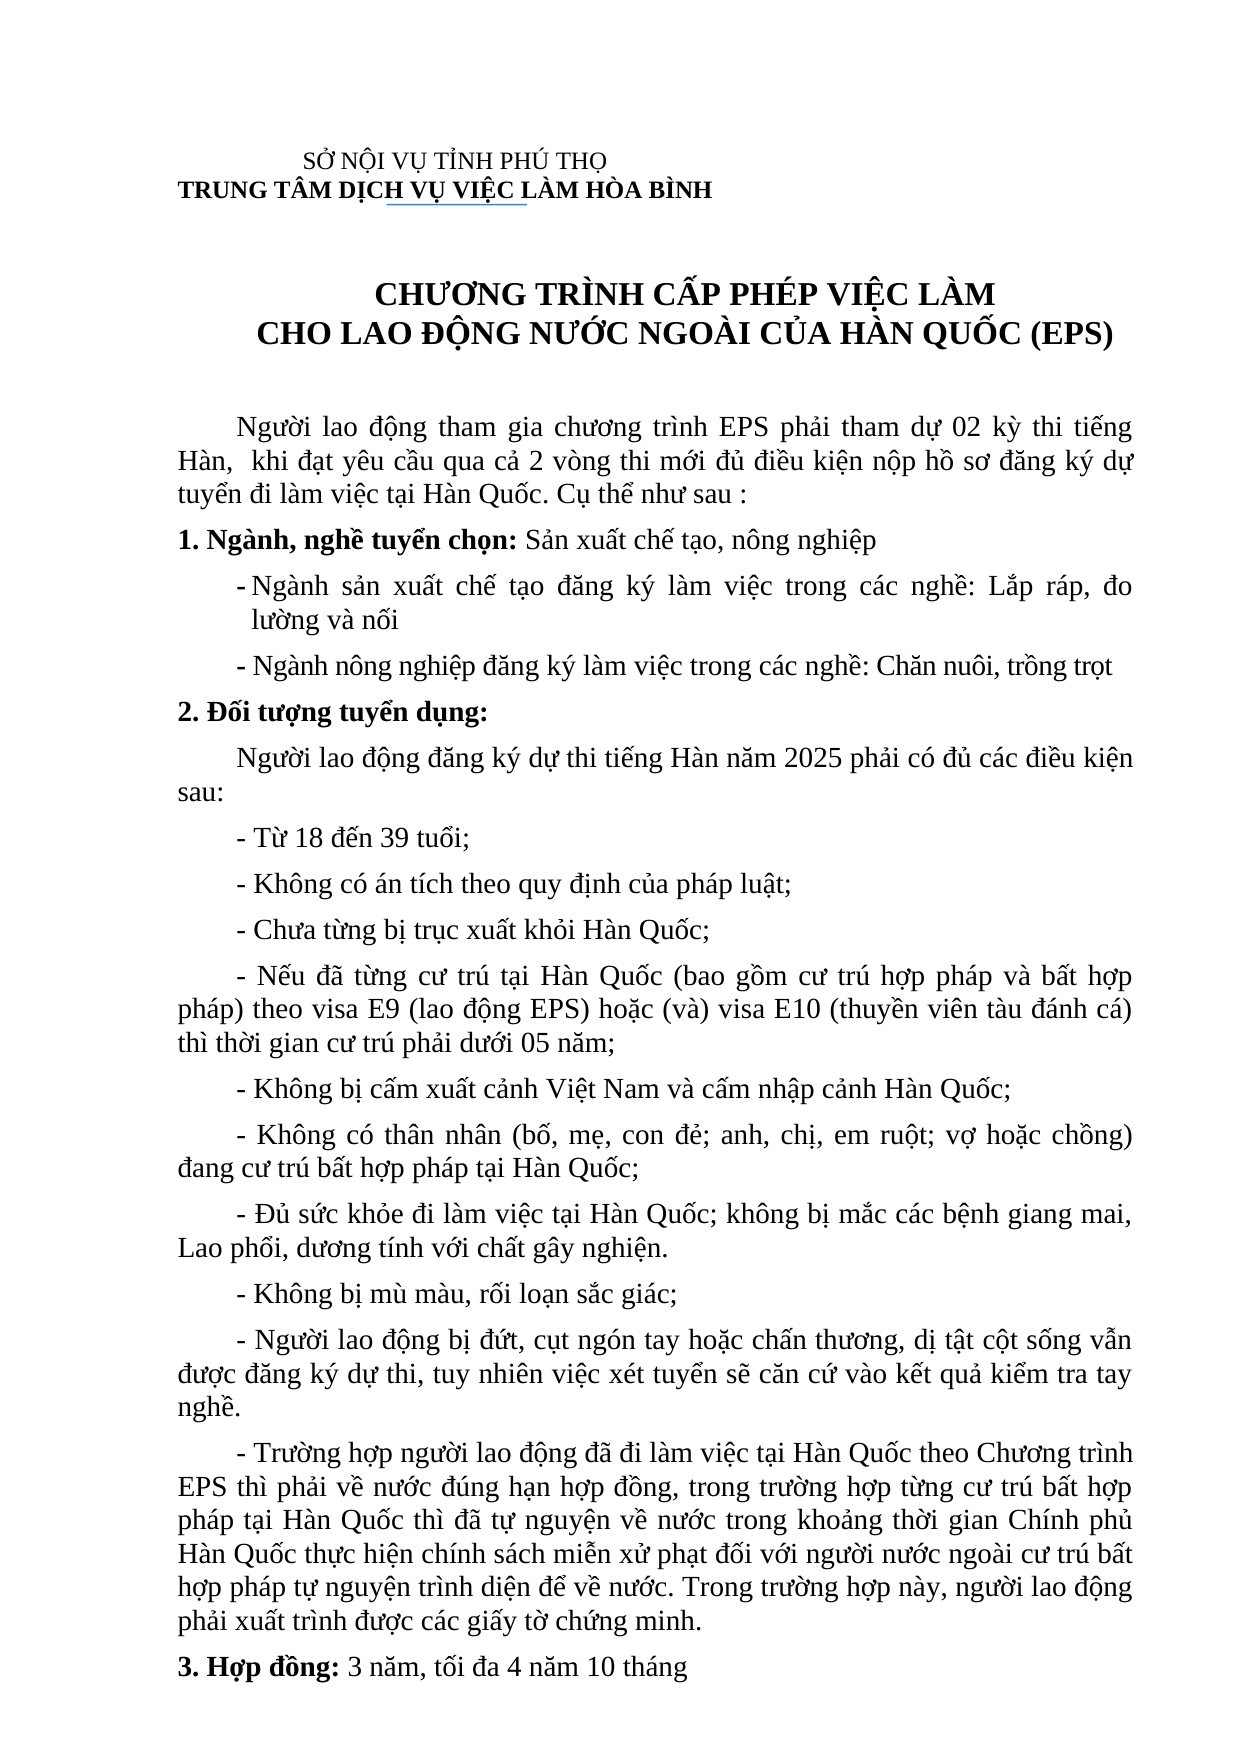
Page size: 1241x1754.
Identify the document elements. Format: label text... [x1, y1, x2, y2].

text - Đủ sức khỏe đi làm việc tại Hàn Quốc; không bị mắc các bệnh giang mai, Lao phổi, dương tính với chất gây nghiện. [177, 1197, 1134, 1264]
list Ngành sản xuất chế tạo đăng ký làm việc trong các nghề: Lắp ráp, đo lường và nối [236, 568, 1134, 636]
text 1. Ngành, nghề tuyển chọn: Sản xuất chế tạo, nông nghiệp [177, 522, 1134, 556]
list Ngành nông nghiệp đăng ký làm việc trong các nghề: Chăn nuôi, trồng trọt [177, 648, 1134, 682]
text 2. Đối tượng tuyển dụng: [177, 694, 1134, 728]
text - Chưa từng bị trục xuất khỏi Hàn Quốc; [177, 912, 1134, 945]
text Người lao động tham gia chương trình EPS phải tham dự 02 kỳ thi tiếng Hàn, khi đạt yêu cầu qua cả 2 vòng thi mới đủ điều kiện nộp hồ sơ đăng ký dự tuyển đi làm việc tại Hàn Quốc. Cụ thể như sau : [177, 409, 1134, 510]
text - Không có thân nhân (bố, mẹ, con đẻ; anh, chị, em ruột; vợ hoặc chồng) đang cư trú bất hợp pháp tại Hàn Quốc; [177, 1117, 1134, 1184]
text Người lao động đăng ký dự thi tiếng Hàn năm 2025 phải có đủ các điều kiện sau: [177, 740, 1134, 807]
text - Không bị mù màu, rối loạn sắc giác; [177, 1276, 1134, 1310]
text CHO LAO ĐỘNG NƯỚC NGOÀI CỦA HÀN QUỐC (EPS) [177, 313, 1134, 351]
text 3. Hợp đồng: 3 năm, tối đa 4 năm 10 tháng [177, 1649, 1134, 1683]
text CHƯƠNG TRÌNH CẤP PHÉP VIỆC LÀM [177, 275, 1134, 313]
text SỞ NỘI VỤ TỈNH PHÚ THỌ [177, 146, 1134, 175]
text TRUNG TÂM DỊCH VỤ VIỆC LÀM HÒA BÌNH [177, 175, 1134, 204]
text - Trường hợp người lao động đã đi làm việc tại Hàn Quốc theo Chương trình EPS thì phải về nước đúng hạn hợp đồng, trong trường hợp từng cư trú bất hợp pháp tại Hàn Quốc thì đã tự nguyện về nước trong khoảng thời gian Chính phủ Hàn Quốc thực hiện chính sách miễn xử phạt đối với người nước ngoài cư trú bất hợp pháp tự nguyện trình diện để về nước. Trong trường hợp này, người lao động phải xuất trình được các giấy tờ chứng minh. [177, 1435, 1134, 1637]
text - Người lao động bị đứt, cụt ngón tay hoặc chấn thương, dị tật cột sống vẫn được đăng ký dự thi, tuy nhiên việc xét tuyển sẽ căn cứ vào kết quả kiểm tra tay nghề. [177, 1322, 1134, 1423]
text - Không bị cấm xuất cảnh Việt Nam và cấm nhập cảnh Hàn Quốc; [177, 1071, 1134, 1104]
text - Từ 18 đến 39 tuổi; [177, 820, 1134, 853]
text - Không có án tích theo quy định của pháp luật; [177, 866, 1134, 899]
text - Nếu đã từng cư trú tại Hàn Quốc (bao gồm cư trú hợp pháp và bất hợp pháp) theo visa E9 (lao động EPS) hoặc (và) visa E10 (thuyền viên tàu đánh cá) thì thời gian cư trú phải dưới 05 năm; [177, 958, 1134, 1058]
